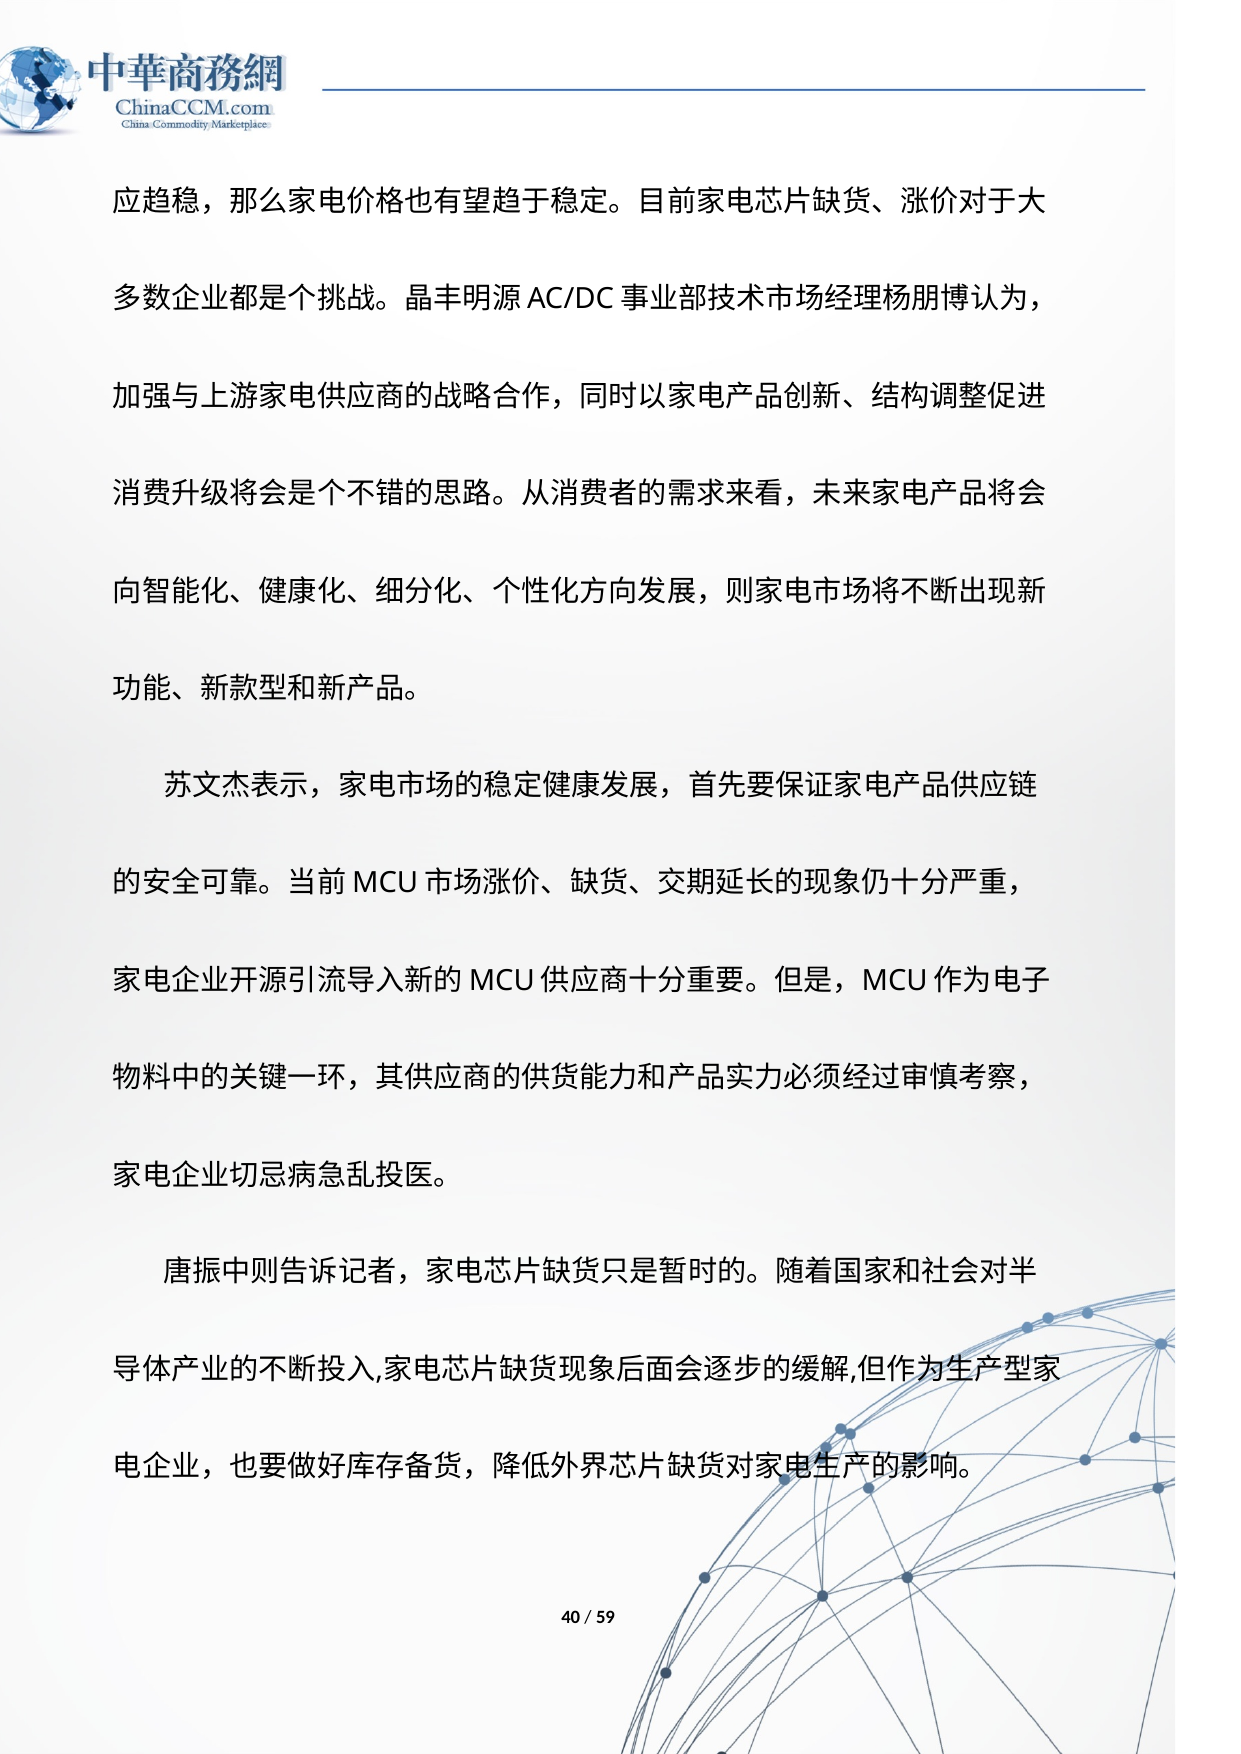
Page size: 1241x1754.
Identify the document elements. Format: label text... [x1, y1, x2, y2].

text 唐振中则告诉记者，家电芯片缺货只是暂时的。随着国家和社会对半导体产业的不断投入,家电芯片缺货现象后面会逐步的缓解,但作为生产型家电企业，也要做好库存备货，降低外界芯片缺货对家电生产的影响。 [113, 1237, 1063, 1497]
text 苏文杰表示，家电市场的稳定健康发展，首先要保证家电产品供应链的安全可靠。当前MCU市场涨价、缺货、交期延长的现象仍十分严重，家电企业开源引流导入新的MCU供应商十分重要。但是，MCU作为电子物料中的关键一环，其供应商的供货能力和产品实力必须经过审慎考察，家电企业切忌病急乱投医。 [113, 750, 1063, 1205]
picture [0, 0, 1176, 1754]
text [113, 166, 1063, 718]
